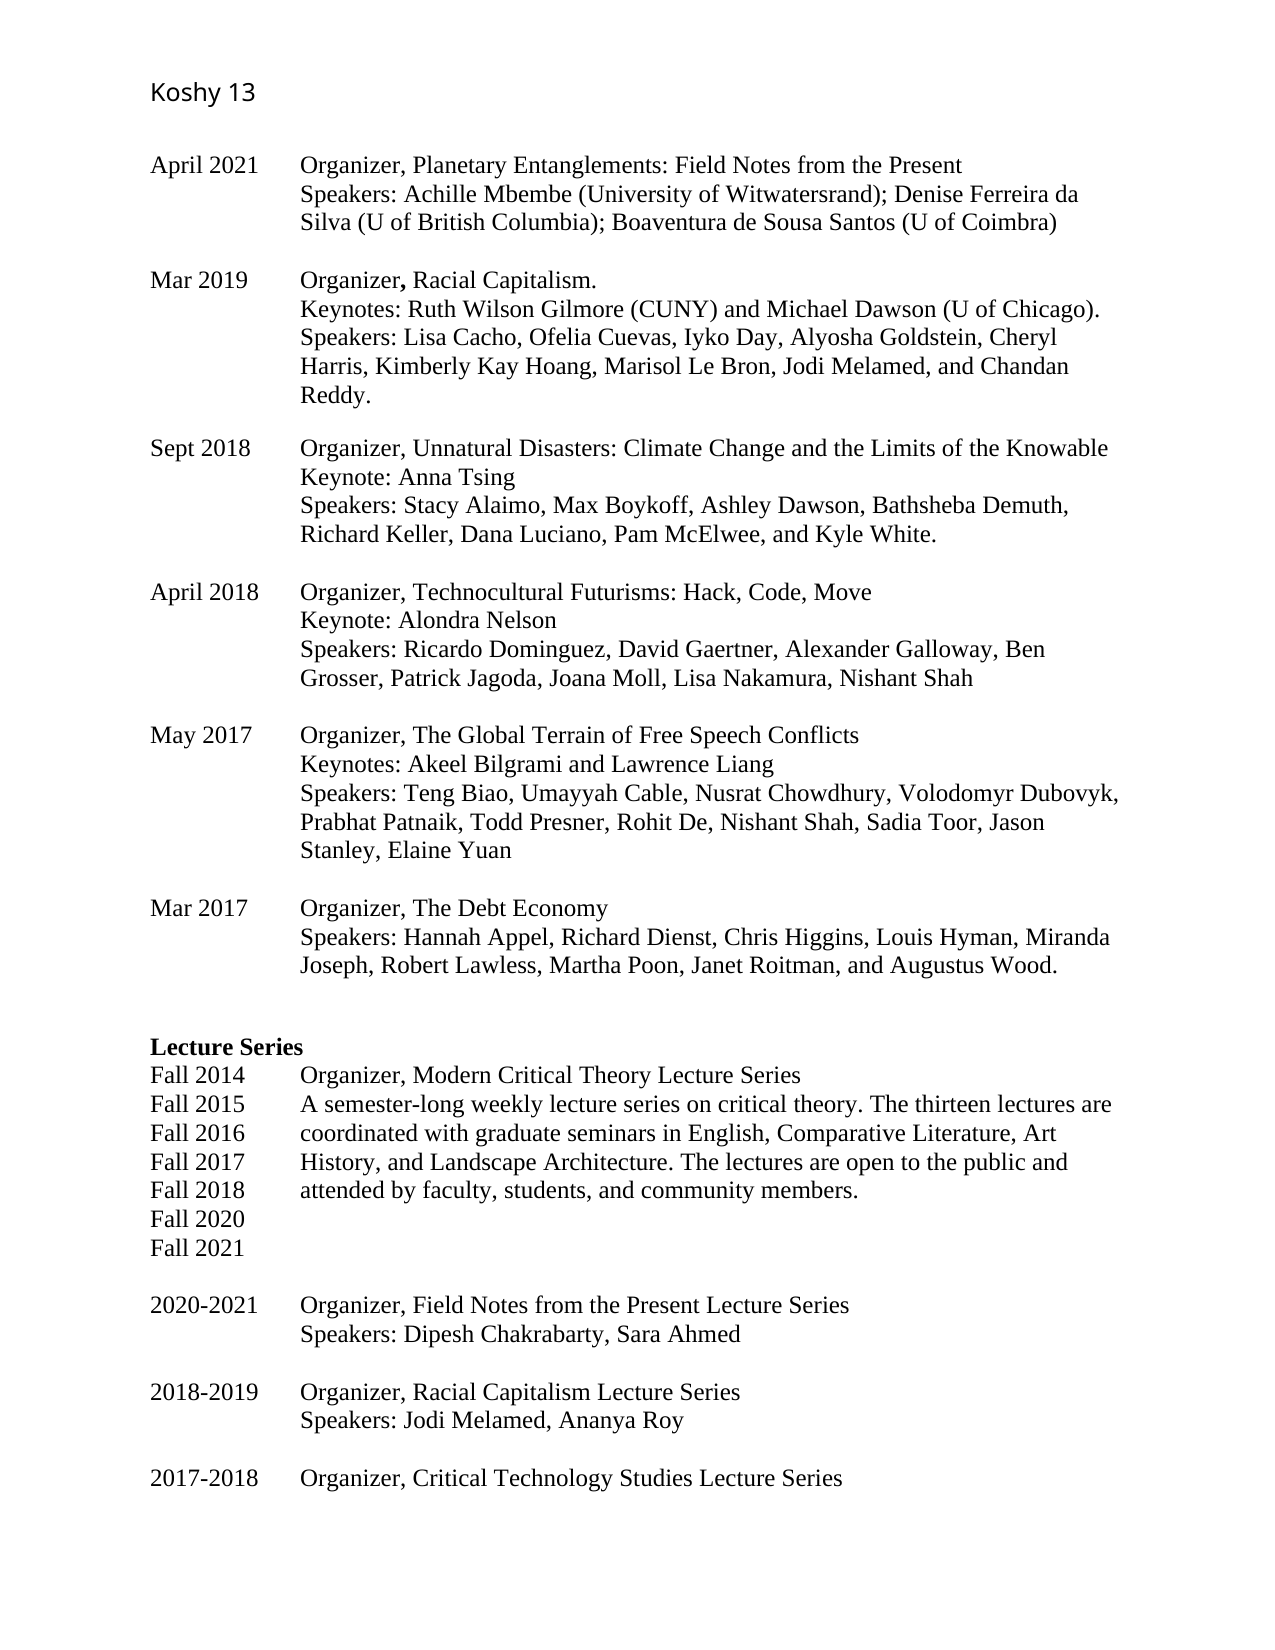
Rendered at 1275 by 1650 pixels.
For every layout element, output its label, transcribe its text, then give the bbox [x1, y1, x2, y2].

text 2018-2019 Organizer, Racial Capitalism Lecture Series [150, 1377, 1125, 1406]
text Lecture Series [150, 1032, 1125, 1061]
text Keynotes: Ruth Wilson Gilmore (CUNY) and Michael Dawson (U of Chicago). Speakers: Lisa Cacho, Ofelia Cuevas, Iyko Day, Alyosha Goldstein, Cheryl Harris, Kimberly Kay Hoang, Marisol Le Bron, Jodi Melamed, and Chandan Reddy. [300, 294, 1125, 409]
text Fall 2017 History, and Landscape Architecture. The lectures are open to the public and [150, 1147, 1125, 1176]
text Speakers: Achille Mbembe (University of Witwatersrand); Denise Ferreira da Silva (U of British Columbia); Boaventura de Sousa Santos (U of Coimbra) [150, 179, 1125, 236]
text April 2021 Organizer, Planetary Entanglements: Field Notes from the Present [150, 150, 1125, 179]
text Speakers: Dipesh Chakrabarty, Sara Ahmed [150, 1319, 1125, 1348]
text Speakers: Jodi Melamed, Ananya Roy [150, 1406, 1125, 1434]
text May 2017 Organizer, The Global Terrain of Free Speech Conflicts [150, 720, 1125, 749]
text Mar 2017 Organizer, The Debt Economy [150, 893, 1125, 922]
text 2017-2018 Organizer, Critical Technology Studies Lecture Series [150, 1463, 1125, 1492]
text Speakers: Ricardo Dominguez, David Gaertner, Alexander Galloway, Ben Grosser, Patrick Jagoda, Joana Moll, Lisa Nakamura, Nishant Shah [300, 634, 1125, 692]
text Speakers: Hannah Appel, Richard Dienst, Chris Higgins, Louis Hyman, Miranda Joseph, Robert Lawless, Martha Poon, Janet Roitman, and Augustus Wood. [300, 922, 1125, 979]
text Speakers: Stacy Alaimo, Max Boykoff, Ashley Dawson, Bathsheba Demuth, Richard Keller, Dana Luciano, Pam McElwee, and Kyle White. [150, 490, 1125, 548]
text 2020-2021 Organizer, Field Notes from the Present Lecture Series [150, 1291, 1125, 1319]
text Fall 2015 A semester-long weekly lecture series on critical theory. The thirteen lectures are Fall 2016 coordinated with graduate seminars in English, Comparative Literature, Art [150, 1089, 1125, 1147]
text Fall 2020 [150, 1204, 1125, 1233]
text Fall 2014 Organizer, Modern Critical Theory Lecture Series [150, 1061, 1125, 1089]
text Fall 2021 [150, 1233, 1125, 1262]
text April 2018 Organizer, Technocultural Futurisms: Hack, Code, Move [150, 577, 1125, 605]
text Speakers: Teng Biao, Umayyah Cable, Nusrat Chowdhury, Volodomyr Dubovyk, Prabhat Patnaik, Todd Presner, Rohit De, Nishant Shah, Sadia Toor, Jason Stanley, Elaine Yuan [300, 778, 1125, 864]
text Keynote: Anna Tsing [300, 462, 1125, 490]
text Keynotes: Akeel Bilgrami and Lawrence Liang [150, 749, 1125, 778]
text Mar 2019 Organizer, Racial Capitalism. [150, 265, 1125, 294]
text Fall 2018 attended by faculty, students, and community members. [150, 1176, 1125, 1204]
text Sept 2018 Organizer, Unnatural Disasters: Climate Change and the Limits of the Knowable [150, 433, 1125, 462]
text Keynote: Alondra Nelson [150, 605, 1125, 634]
